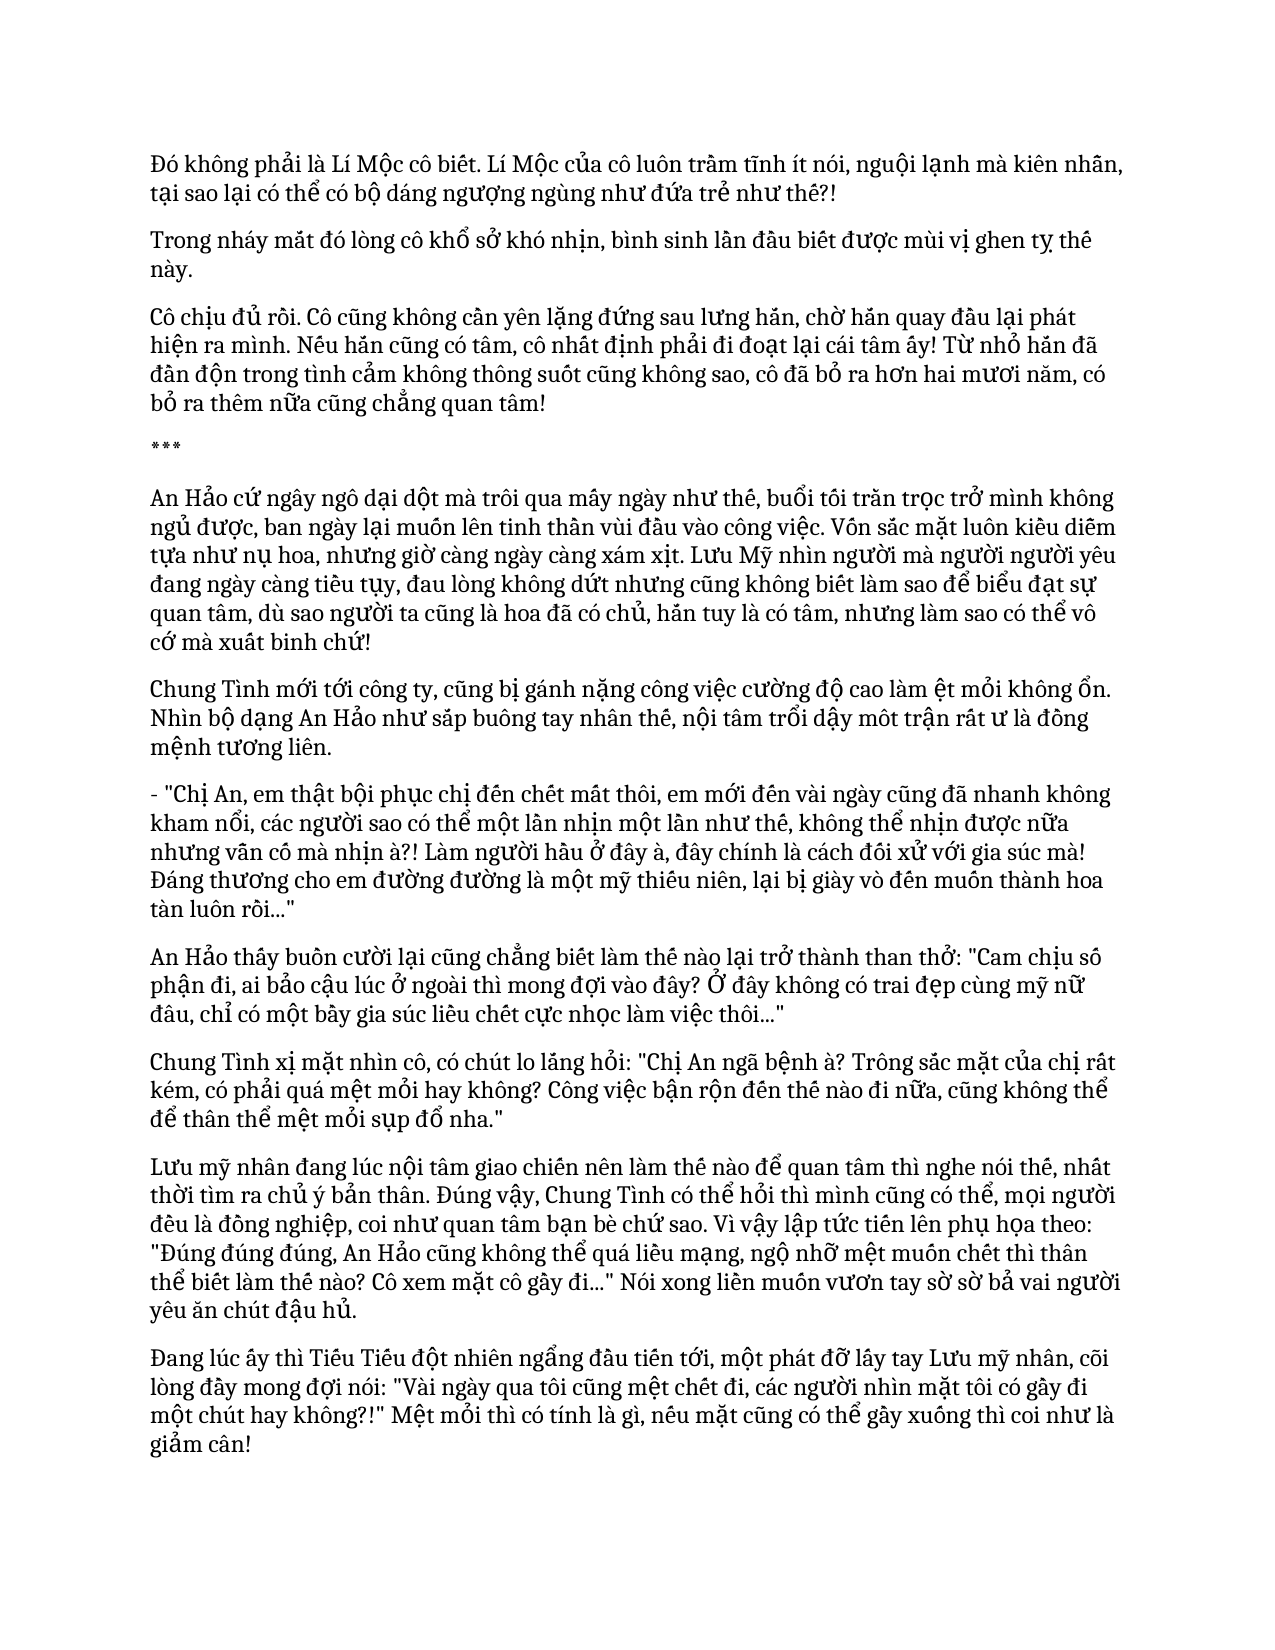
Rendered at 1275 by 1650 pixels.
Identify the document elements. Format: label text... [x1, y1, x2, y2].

text Lưu mỹ nhân đang lúc nội tâm giao chiến nên làm thế nào để quan tâm thì nghe nói thế, nhất thời tìm ra chủ ý bản thân. Đúng vậy, Chung Tình có thể hỏi thì mình cũng có thể, mọi người đều là đồng nghiệp, coi như quan tâm bạn bè chứ sao. Vì vậy lập tức tiến lên phụ họa theo: "Đúng đúng đúng, An Hảo cũng không thể quá liều mạng, ngộ nhỡ mệt muốn chết thì thân thể biết làm thế nào? Cô xem mặt cô gầy đi..." Nói xong liền muốn vươn tay sờ sờ bả vai người yêu ăn chút đậu hủ. [150, 1152, 1125, 1325]
text Chung Tình xị mặt nhìn cô, có chút lo lắng hỏi: "Chị An ngã bệnh à? Trông sắc mặt của chị rất kém, có phải quá mệt mỏi hay không? Công việc bận rộn đến thế nào đi nữa, cũng không thể để thân thể mệt mỏi sụp đổ nha." [150, 1047, 1125, 1134]
text Cô chịu đủ rồi. Cô cũng không cần yên lặng đứng sau lưng hắn, chờ hắn quay đầu lại phát hiện ra mình. Nếu hắn cũng có tâm, cô nhất định phải đi đoạt lại cái tâm ấy! Từ nhỏ hắn đã đần độn trong tình cảm không thông suốt cũng không sao, cô đã bỏ ra hơn hai mươi năm, có bỏ ra thêm nữa cũng chẳng quan tâm! [150, 302, 1125, 417]
text An Hảo thấy buồn cười lại cũng chẳng biết làm thế nào lại trở thành than thở: "Cam chịu số phận đi, ai bảo cậu lúc ở ngoài thì mong đợi vào đây? Ở đây không có trai đẹp cùng mỹ nữ đâu, chỉ có một bầy gia súc liều chết cực nhọc làm việc thôi..." [150, 942, 1125, 1029]
text Đang lúc ấy thì Tiếu Tiếu đột nhiên ngẩng đầu tiến tới, một phát đỡ lấy tay Lưu mỹ nhân, cõi lòng đầy mong đợi nói: "Vài ngày qua tôi cũng mệt chết đi, các người nhìn mặt tôi có gầy đi một chút hay không?!" Mệt mỏi thì có tính là gì, nếu mặt cũng có thể gầy xuống thì coi như là giảm cân! [150, 1344, 1125, 1459]
text *** [150, 436, 1125, 465]
text Chung Tình mới tới công ty, cũng bị gánh nặng công việc cường độ cao làm ệt mỏi không ổn. Nhìn bộ dạng An Hảo như sắp buông tay nhân thế, nội tâm trổi dậy môt trận rất ư là đồng mệnh tương liên. [150, 675, 1125, 761]
text Đó không phải là Lí Mộc cô biết. Lí Mộc của cô luôn trầm tĩnh ít nói, nguội lạnh mà kiên nhẫn, tại sao lại có thể có bộ dáng ngượng ngùng như đứa trẻ như thế?! [150, 150, 1125, 207]
text - "Chị An, em thật bội phục chị đến chết mất thôi, em mới đến vài ngày cũng đã nhanh không kham nổi, các người sao có thể một lần nhịn một lần như thế, không thể nhịn được nữa nhưng vẫn cố mà nhịn à?! Làm người hầu ở đây à, đây chính là cách đối xử với gia súc mà! Đáng thương cho em đường đường là một mỹ thiếu niên, lại bị giày vò đến muốn thành hoa tàn luôn rồi..." [150, 780, 1125, 924]
text Trong nháy mắt đó lòng cô khổ sở khó nhịn, bình sinh lần đầu biết được mùi vị ghen tỵ thế này. [150, 226, 1125, 284]
text An Hảo cứ ngây ngô dại dột mà trôi qua mấy ngày như thế, buổi tối trằn trọc trở mình không ngủ được, ban ngày lại muốn lên tinh thần vùi đầu vào công việc. Vốn sắc mặt luôn kiều diễm tựa như nụ hoa, nhưng giờ càng ngày càng xám xịt. Lưu Mỹ nhìn người mà người người yêu đang ngày càng tiều tụy, đau lòng không dứt nhưng cũng không biết làm sao để biểu đạt sự quan tâm, dù sao người ta cũng là hoa đã có chủ, hắn tuy là có tâm, nhưng làm sao có thể vô cớ mà xuất binh chứ! [150, 484, 1125, 656]
